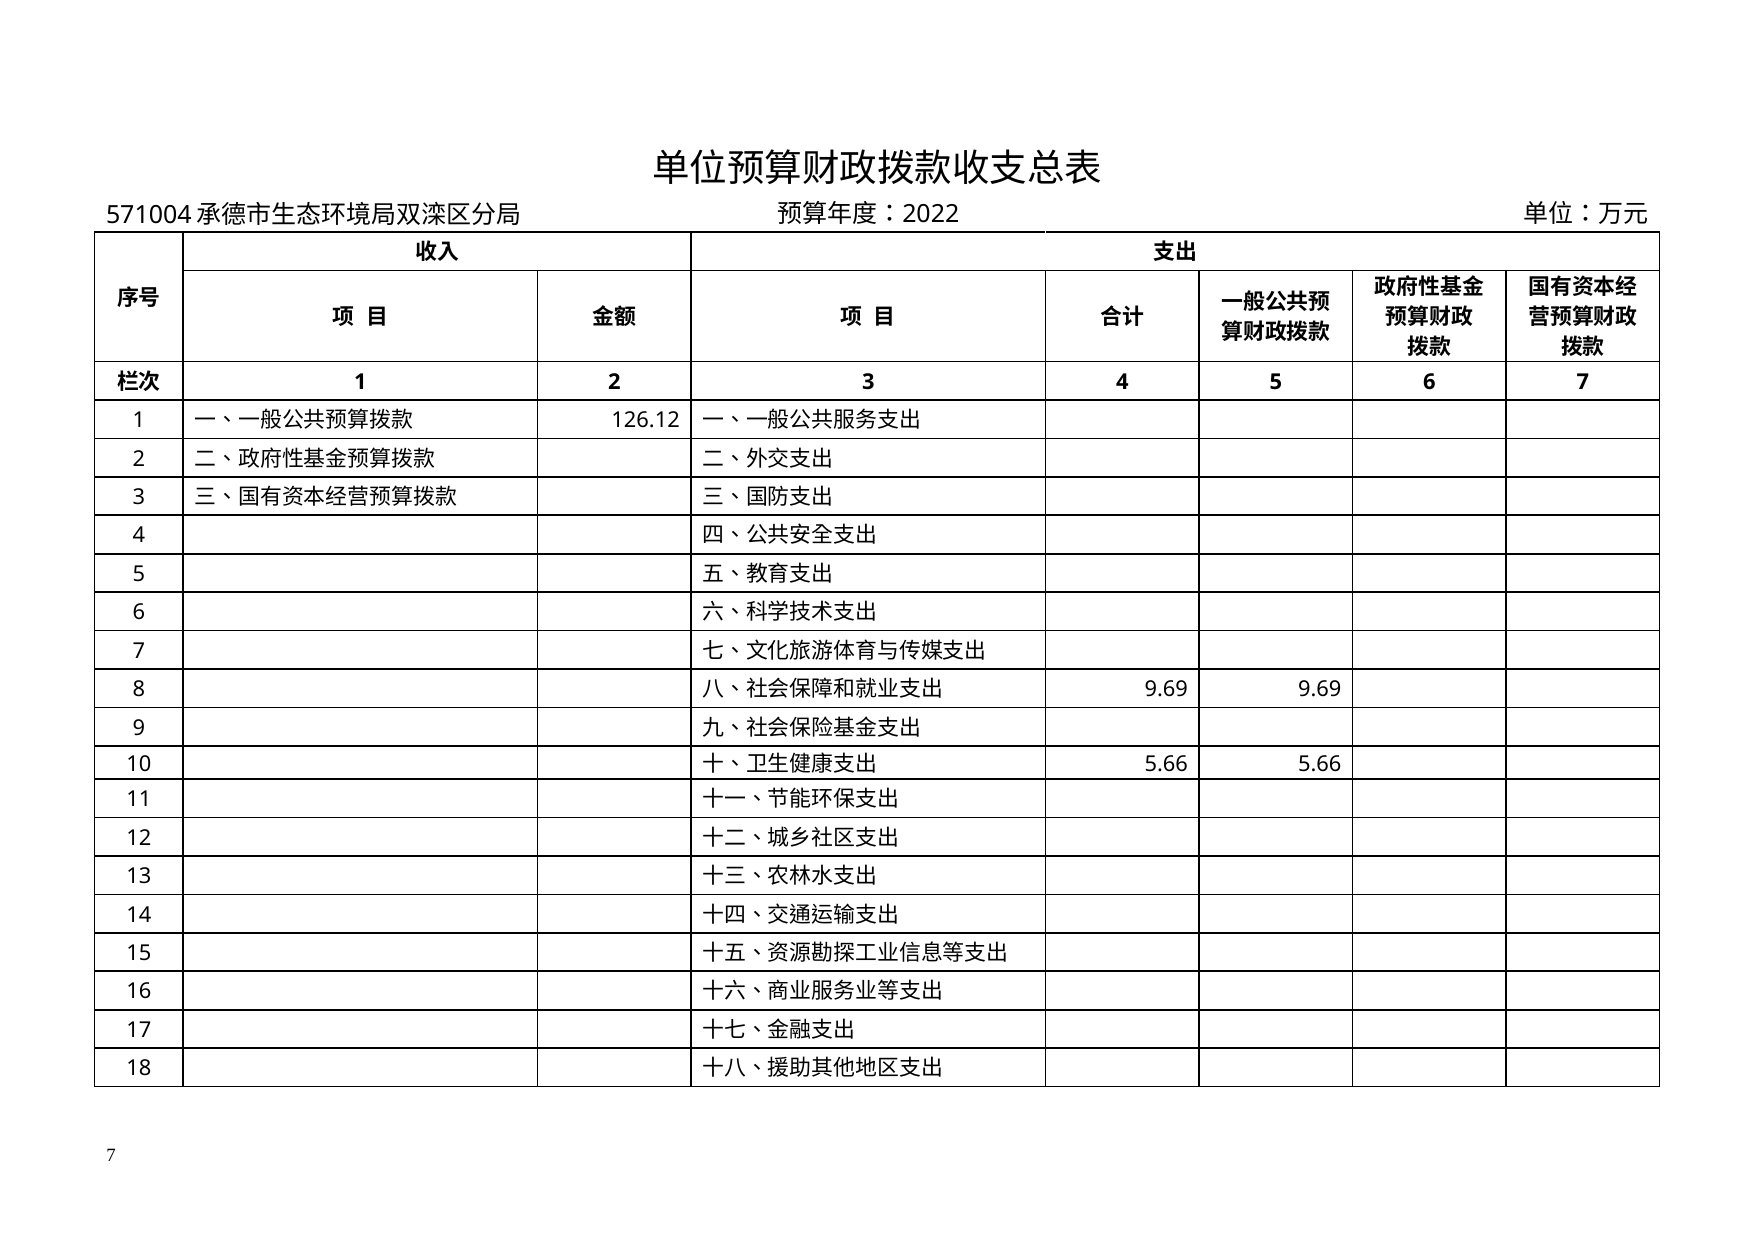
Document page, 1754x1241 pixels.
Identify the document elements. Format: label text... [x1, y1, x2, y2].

table_cell [1353, 555, 1505, 591]
table_cell [1507, 593, 1659, 630]
table_cell [1507, 972, 1659, 1009]
table_cell [184, 857, 537, 893]
table_cell 6 [1353, 362, 1505, 399]
table_header 571004承德市生态环境局双滦区分局 [95, 195, 690, 231]
table_cell [1046, 857, 1198, 893]
table_cell [1507, 478, 1659, 514]
table_cell 3 [692, 362, 1045, 399]
table_cell [1200, 631, 1352, 668]
table_cell [1046, 1049, 1198, 1086]
table_cell [1353, 401, 1505, 437]
table_cell [538, 439, 690, 476]
table_cell 金额 [538, 271, 690, 361]
table_cell [538, 593, 690, 630]
table_cell [538, 516, 690, 553]
table_cell [184, 1011, 537, 1047]
table_cell [1507, 401, 1659, 437]
table_cell [1507, 708, 1659, 745]
table_cell [1046, 895, 1198, 932]
table_cell 六、科学技术支出 [692, 593, 1045, 630]
table_cell [184, 555, 537, 591]
table_cell 十五、资源勘探工业信息等支出 [692, 934, 1045, 970]
table_cell [1353, 670, 1505, 707]
table_cell [1507, 1011, 1659, 1047]
table_cell 政府性基金预算财政 拨款 [1353, 271, 1505, 361]
table_cell [1353, 478, 1505, 514]
table_cell [1046, 631, 1198, 668]
table_cell 9.69 [1046, 670, 1198, 707]
table_cell [184, 631, 537, 668]
table_cell [1507, 934, 1659, 970]
table_cell 126.12 [538, 401, 690, 437]
table_cell 9 [95, 708, 182, 745]
table_cell [538, 631, 690, 668]
table_cell [1353, 818, 1505, 855]
table_cell 12 [95, 818, 182, 855]
table_cell [1353, 1049, 1505, 1086]
table_cell [538, 818, 690, 855]
table_cell [538, 934, 690, 970]
table_cell 17 [95, 1011, 182, 1047]
table_cell [1507, 1049, 1659, 1086]
table_cell [538, 555, 690, 591]
table_cell 十四、交通运输支出 [692, 895, 1045, 932]
table_cell 5.66 [1200, 747, 1352, 778]
table_cell 4 [1046, 362, 1198, 399]
table_cell 十三、农林水支出 [692, 857, 1045, 893]
table_header 预算年度：2022 [692, 195, 1045, 231]
table_cell 1 [184, 362, 537, 399]
table_cell [538, 1011, 690, 1047]
table_cell [1353, 780, 1505, 817]
table_cell [1353, 708, 1505, 745]
table_cell [184, 818, 537, 855]
table_cell [538, 747, 690, 778]
table_cell [538, 670, 690, 707]
table_cell [1200, 593, 1352, 630]
table_cell 十、卫生健康支出 [692, 747, 1045, 778]
table_cell [1353, 1011, 1505, 1047]
table_cell 5 [1200, 362, 1352, 399]
table_cell [1507, 555, 1659, 591]
table_cell 6 [95, 593, 182, 630]
table_cell [1353, 516, 1505, 553]
table_cell [1507, 895, 1659, 932]
table_cell [184, 1049, 537, 1086]
table_cell [538, 1049, 690, 1086]
table_cell 18 [95, 1049, 182, 1086]
table_cell [1507, 439, 1659, 476]
table_cell [184, 593, 537, 630]
table_cell [184, 895, 537, 932]
table_cell [184, 516, 537, 553]
table_cell [1046, 516, 1198, 553]
table_cell [1200, 780, 1352, 817]
table_cell 13 [95, 857, 182, 893]
table_cell [1200, 818, 1352, 855]
table_cell [1353, 593, 1505, 630]
table_cell [1200, 401, 1352, 437]
table_cell 15 [95, 934, 182, 970]
table_cell [1046, 708, 1198, 745]
table_cell [1200, 1011, 1352, 1047]
table_cell [184, 708, 537, 745]
table_cell 九、社会保险基金支出 [692, 708, 1045, 745]
table_cell [1507, 670, 1659, 707]
table_cell 序号 [95, 233, 182, 361]
table_cell 3 [95, 478, 182, 514]
table_cell 项 目 [692, 271, 1045, 361]
table_cell 11 [95, 780, 182, 817]
table_cell 四、公共安全支出 [692, 516, 1045, 553]
table_cell [1200, 708, 1352, 745]
table_cell 七、文化旅游体育与传媒支出 [692, 631, 1045, 668]
table_cell 五、教育支出 [692, 555, 1045, 591]
table_cell 14 [95, 895, 182, 932]
table_cell 16 [95, 972, 182, 1009]
table_cell [184, 934, 537, 970]
table_cell 二、政府性基金预算拨款 [184, 439, 537, 476]
table_cell [1507, 631, 1659, 668]
table_cell 栏次 [95, 362, 182, 399]
table_cell [1353, 439, 1505, 476]
table_cell 10 [95, 747, 182, 778]
table_cell 8 [95, 670, 182, 707]
table_cell [1046, 401, 1198, 437]
table_cell [1200, 555, 1352, 591]
text 单位预算财政拨款收支总表 [106, 142, 1648, 193]
table_cell 支出 [692, 233, 1659, 270]
table_cell [1353, 972, 1505, 1009]
table_cell [538, 478, 690, 514]
table_cell [1507, 857, 1659, 893]
table_cell 7 [95, 631, 182, 668]
table_cell 一般公共预算财政拨款 [1200, 271, 1352, 361]
table_cell [1046, 478, 1198, 514]
table_cell 一、一般公共预算拨款 [184, 401, 537, 437]
table_cell [1507, 516, 1659, 553]
table_cell [1200, 1049, 1352, 1086]
table_cell 2 [538, 362, 690, 399]
table_cell 三、国有资本经营预算拨款 [184, 478, 537, 514]
table_cell [1046, 818, 1198, 855]
table_cell [538, 708, 690, 745]
table_cell 八、社会保障和就业支出 [692, 670, 1045, 707]
table_cell 十六、商业服务业等支出 [692, 972, 1045, 1009]
table_cell [184, 780, 537, 817]
table_cell 十七、金融支出 [692, 1011, 1045, 1047]
table_cell [1353, 631, 1505, 668]
table_cell 十一、节能环保支出 [692, 780, 1045, 817]
table_cell [1200, 439, 1352, 476]
table_cell [1353, 934, 1505, 970]
table_cell 1 [95, 401, 182, 437]
table_cell [1046, 934, 1198, 970]
table_cell 9.69 [1200, 670, 1352, 707]
table_cell [1200, 478, 1352, 514]
table_cell [1507, 747, 1659, 778]
table_cell 收入 [184, 233, 690, 270]
table_cell 二、外交支出 [692, 439, 1045, 476]
table_cell [538, 780, 690, 817]
table_cell [1200, 972, 1352, 1009]
table_cell 三、国防支出 [692, 478, 1045, 514]
table_cell [1046, 555, 1198, 591]
table_cell 十八、援助其他地区支出 [692, 1049, 1045, 1086]
table_cell [1200, 857, 1352, 893]
table_cell 十二、城乡社区支出 [692, 818, 1045, 855]
table_cell 5 [95, 555, 182, 591]
table_cell [184, 747, 537, 778]
table_cell [1200, 516, 1352, 553]
table_cell [1507, 818, 1659, 855]
table_cell [1353, 747, 1505, 778]
table_header 单位：万元 [1046, 195, 1659, 231]
table_cell [1353, 857, 1505, 893]
table_cell [1200, 934, 1352, 970]
table_cell [538, 857, 690, 893]
table_cell 一、一般公共服务支出 [692, 401, 1045, 437]
table_cell 国有资本经营预算财政拨款 [1507, 271, 1659, 361]
table_cell [1200, 895, 1352, 932]
table_cell [1507, 780, 1659, 817]
table_cell [1046, 780, 1198, 817]
table_cell [1046, 439, 1198, 476]
table_cell [538, 895, 690, 932]
table_cell [1046, 593, 1198, 630]
table_cell [184, 972, 537, 1009]
table_cell 项 目 [184, 271, 537, 361]
table_cell 合计 [1046, 271, 1198, 361]
table_cell [1046, 1011, 1198, 1047]
table_cell [184, 670, 537, 707]
table_cell 4 [95, 516, 182, 553]
table_cell 7 [1507, 362, 1659, 399]
table_cell [1353, 895, 1505, 932]
table_cell 5.66 [1046, 747, 1198, 778]
table_cell 2 [95, 439, 182, 476]
table_cell [1046, 972, 1198, 1009]
table_cell [538, 972, 690, 1009]
